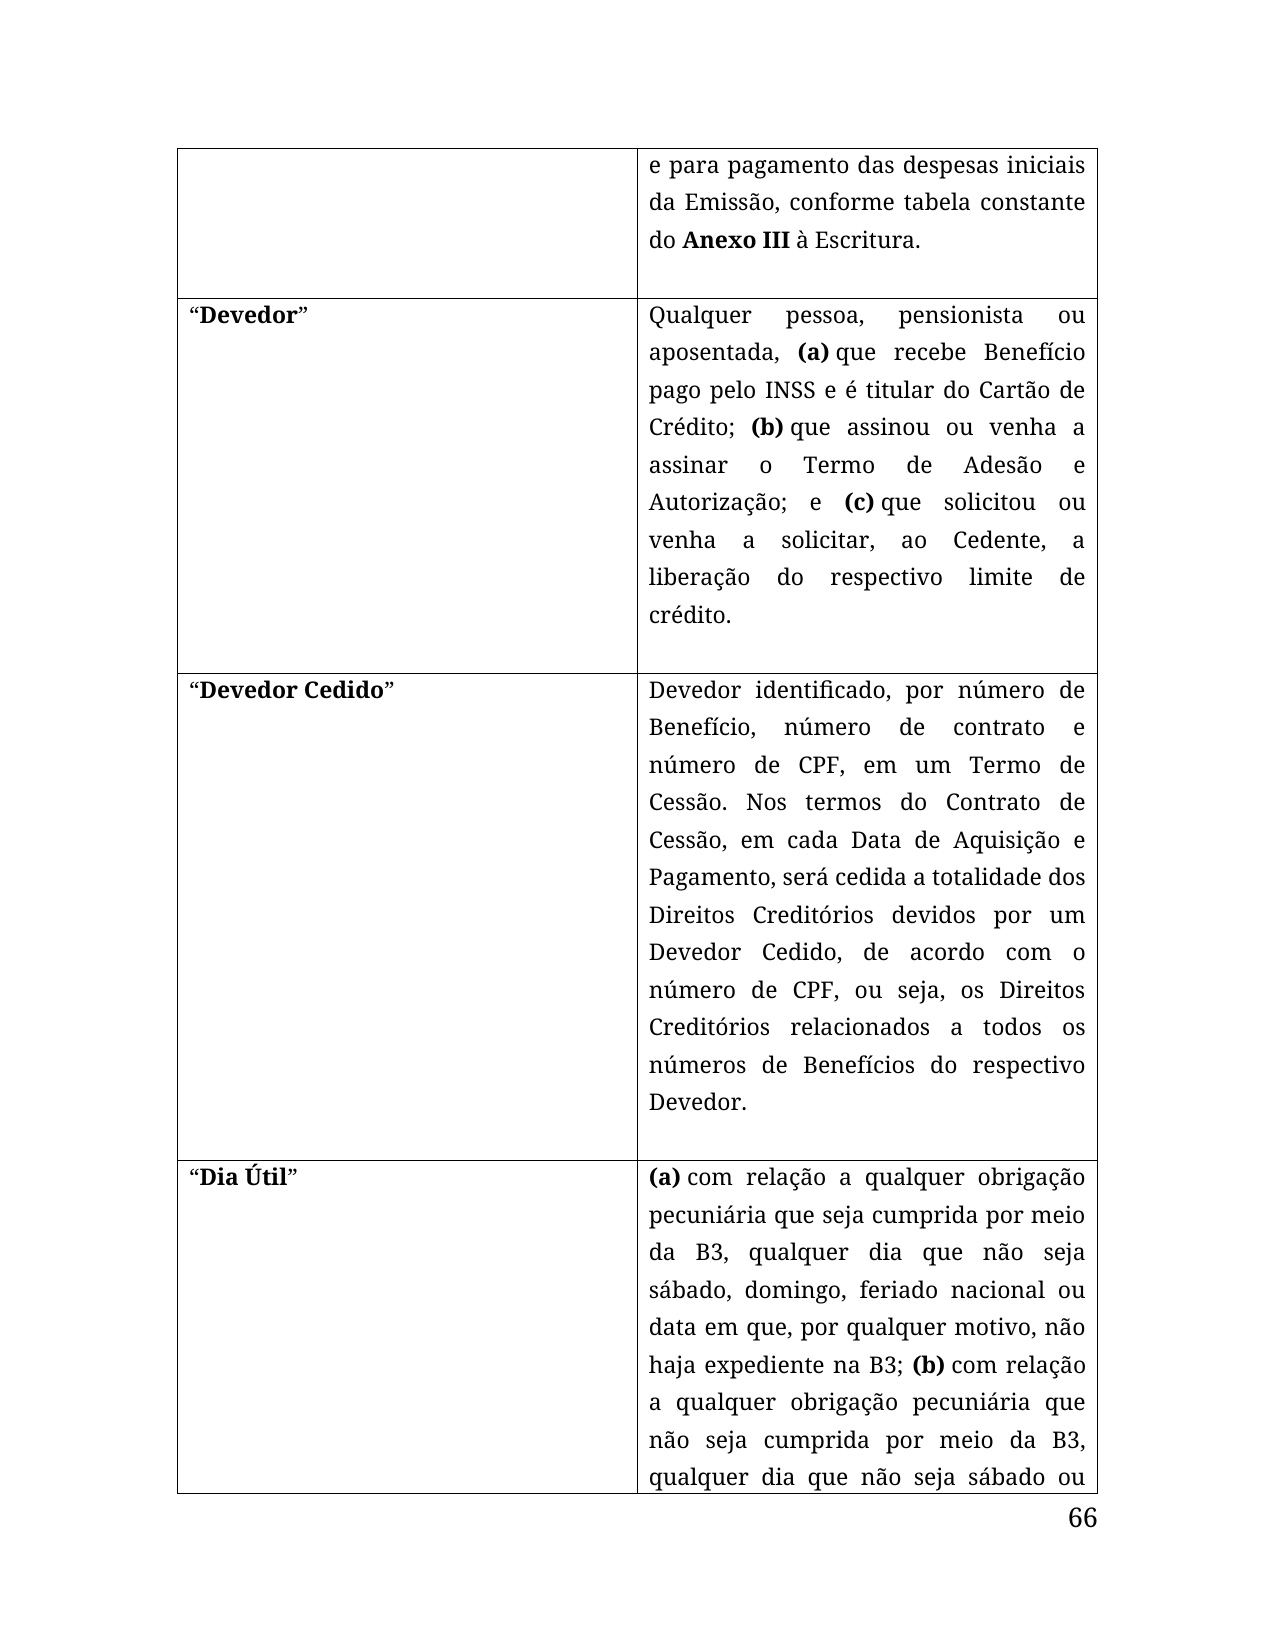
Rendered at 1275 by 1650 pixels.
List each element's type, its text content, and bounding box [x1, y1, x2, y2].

table_cell Qualquer pessoa, pensionista ou aposentada, (a) que recebe Benefício pago pelo INSS e é titular do Cartão de Crédito; (b) que assinou ou venha a assinar o Termo de Adesão e Autorização; e (c) que solicitou ou venha a solicitar, ao Cedente, a liberação do respectivo limite de crédito. [638, 299, 1097, 673]
table_cell “Devedor Cedido” [178, 674, 637, 1160]
table_cell “Devedor” [178, 299, 637, 673]
table_cell Devedor identificado, por número de Benefício, número de contrato e número de CPF, em um Termo de Cessão. Nos termos do Contrato de Cessão, em cada Data de Aquisição e Pagamento, será cedida a totalidade dos Direitos Creditórios devidos por um Devedor Cedido, de acordo com o número de CPF, ou seja, os Direitos Creditórios relacionados a todos os números de Benefícios do respectivo Devedor. [638, 674, 1097, 1160]
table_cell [638, 149, 1097, 298]
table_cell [638, 1161, 1097, 1492]
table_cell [178, 149, 637, 298]
table_cell “Dia Útil” [178, 1161, 637, 1492]
